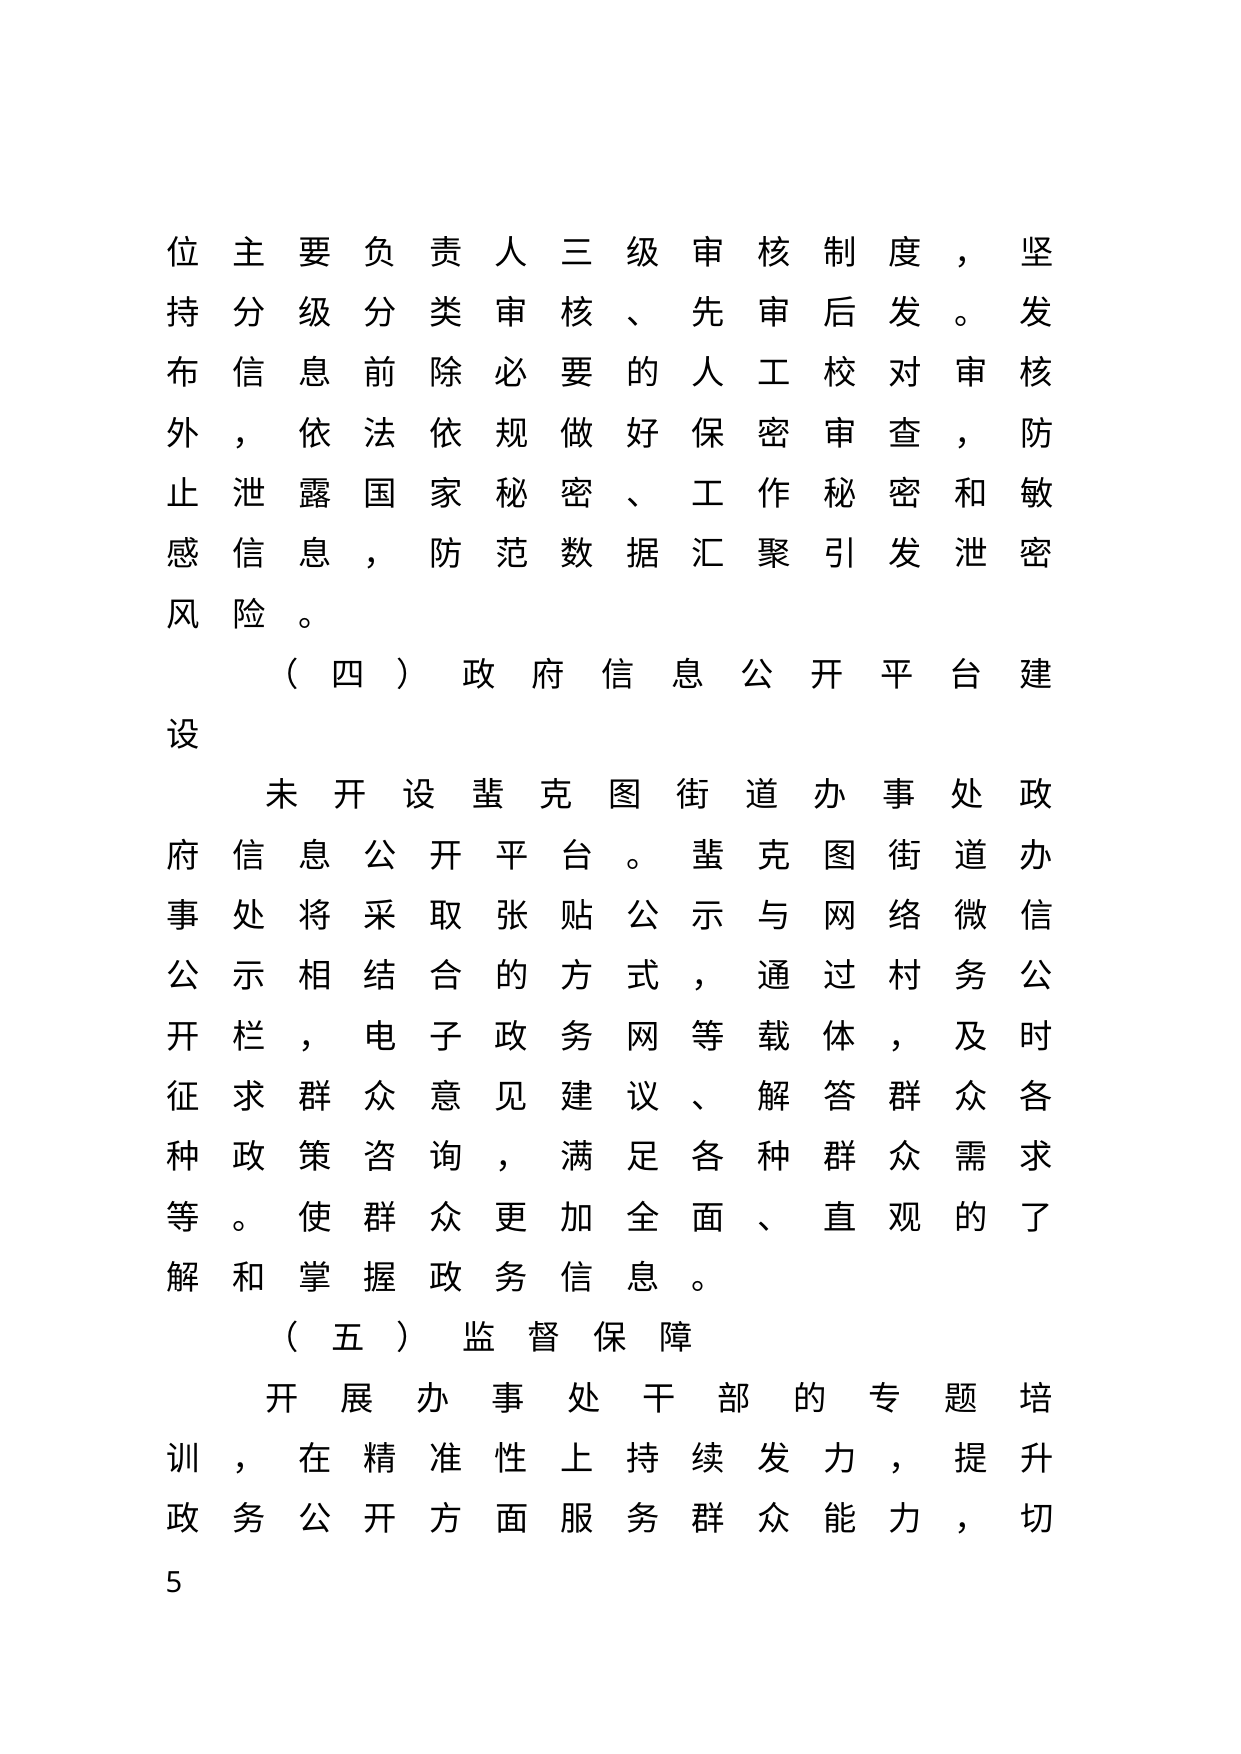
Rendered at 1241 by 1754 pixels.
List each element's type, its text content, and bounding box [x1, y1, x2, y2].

list 未开设蜚克图街道办事处政府信息公开平台。蜚克图街道办事处将采取张贴公示与网络微信公示相结合的方式，通过村务公开栏，电子政务网等载体，及时征求群众意见建议、解答群众各种政策咨询，满足各种群众需求等。使群众更加全面、直观的了解和掌握政务信息。 [167, 762, 1085, 1305]
list 监督保障 [167, 1305, 1085, 1365]
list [167, 219, 1085, 642]
list 政府信息公开平台建设 [167, 642, 1085, 762]
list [167, 1365, 1085, 1546]
